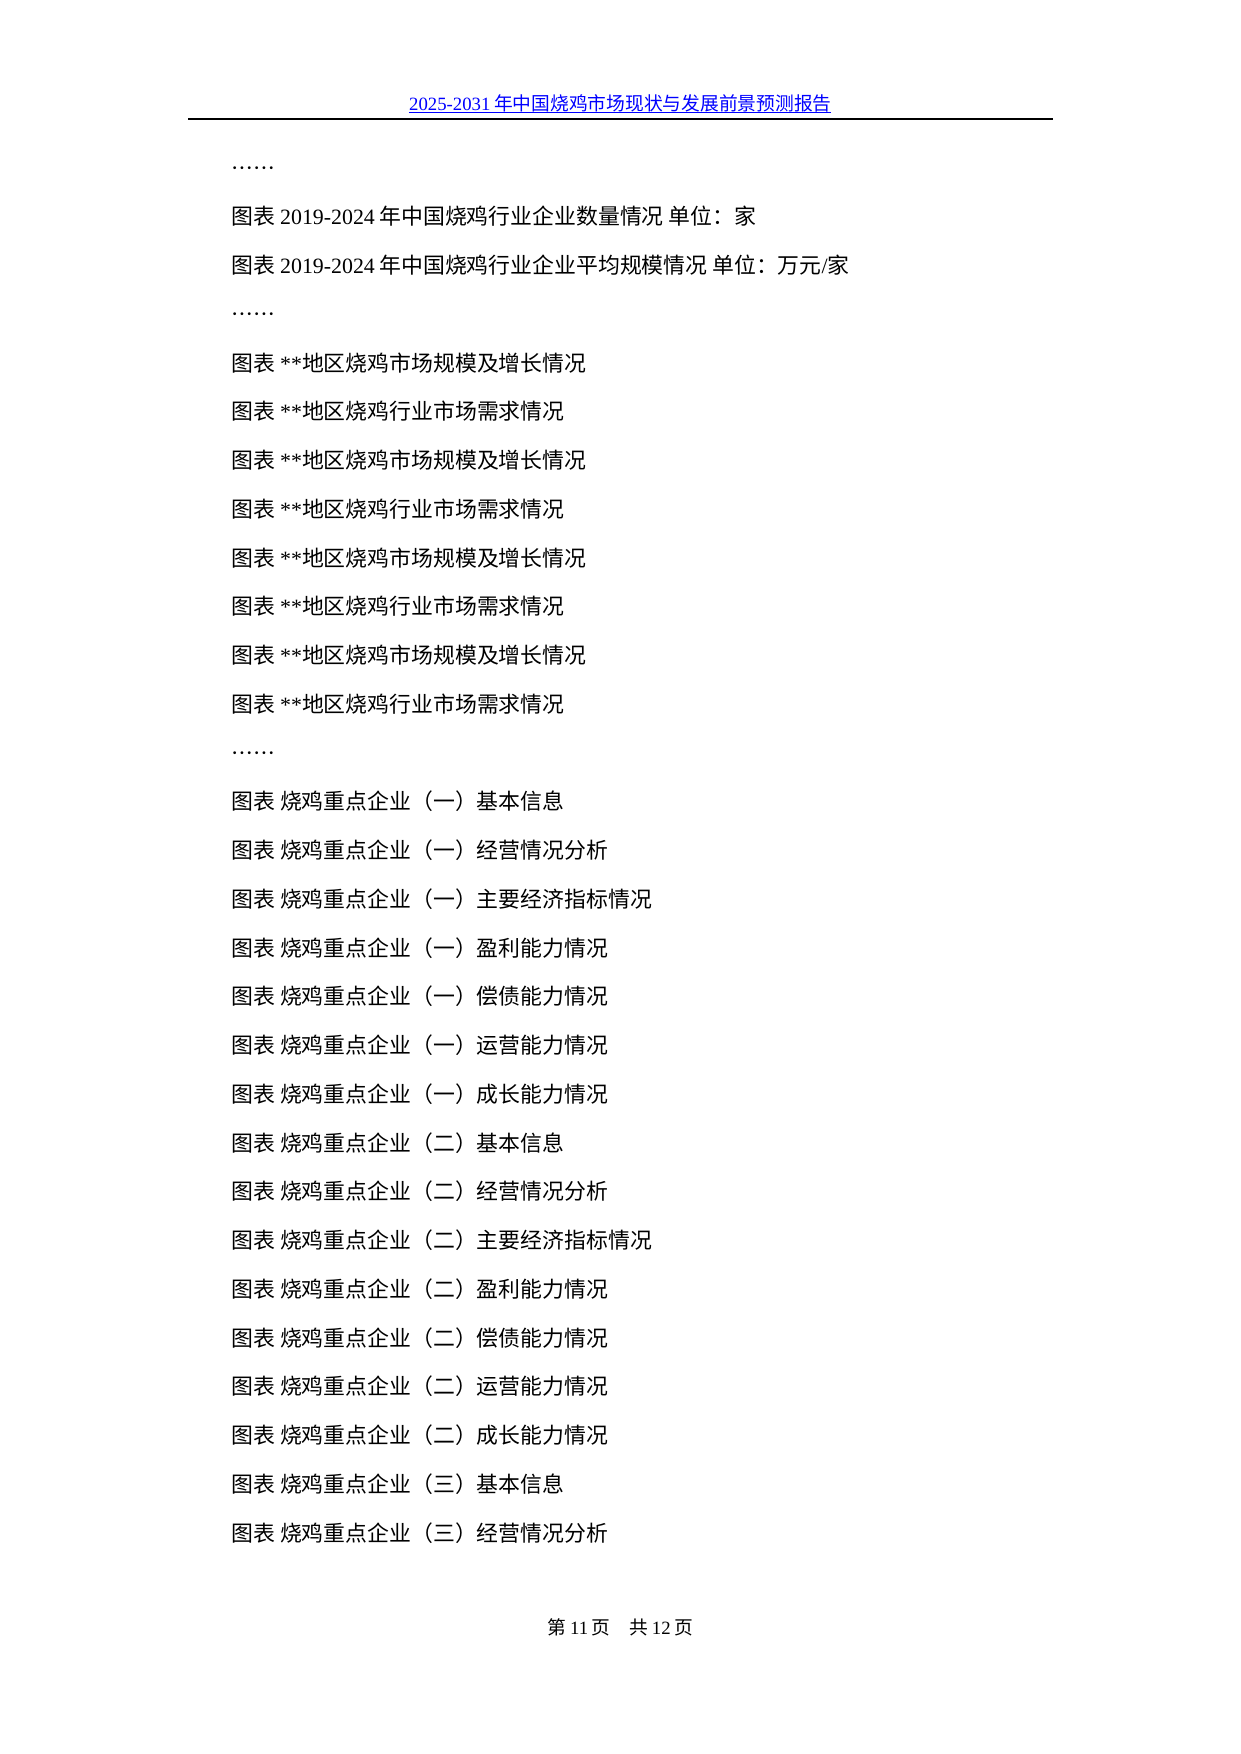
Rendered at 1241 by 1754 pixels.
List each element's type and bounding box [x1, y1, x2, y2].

text [187, 150, 1053, 1548]
